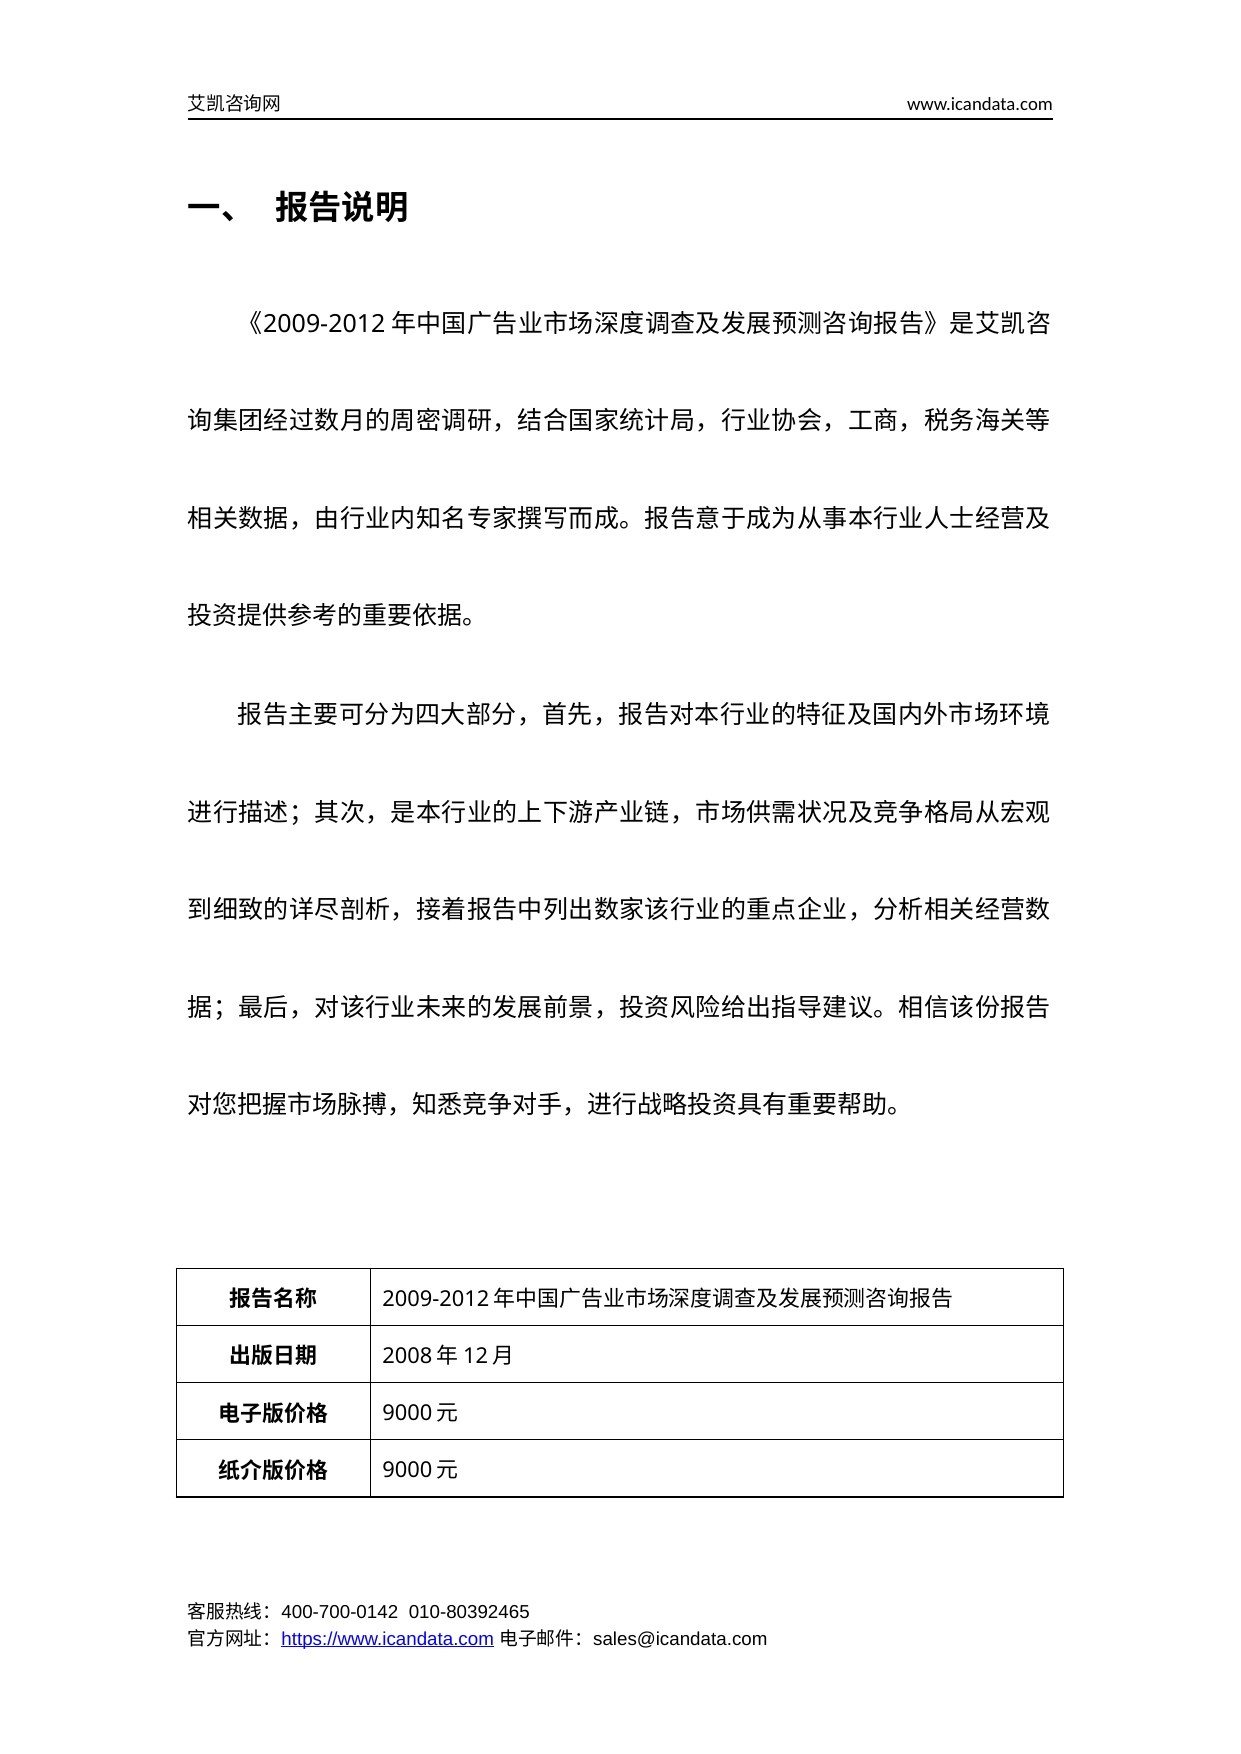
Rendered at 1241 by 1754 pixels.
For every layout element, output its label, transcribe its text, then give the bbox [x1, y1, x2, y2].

table_cell 9000元 [371, 1383, 1063, 1439]
table_cell 9000元 [371, 1440, 1063, 1496]
text 《2009-2012年中国广告业市场深度调查及发展预测咨询报告》是艾凯咨询集团经过数月的周密调研，结合国家统计局，行业协会，工商，税务海关等相关数据，由行业内知名专家撰写而成。报告意于成为从事本行业人士经营及投资提供参考的重要依据。 [187, 289, 1053, 646]
text 报告主要可分为四大部分，首先，报告对本行业的特征及国内外市场环境进行描述；其次，是本行业的上下游产业链，市场供需状况及竞争格局从宏观到细致的详尽剖析，接着报告中列出数家该行业的重点企业，分析相关经营数据；最后，对该行业未来的发展前景，投资风险给出指导建议。相信该份报告对您把握市场脉搏，知悉竞争对手，进行战略投资具有重要帮助。 [187, 681, 1053, 1136]
table_header 2009-2012年中国广告业市场深度调查及发展预测咨询报告 [371, 1269, 1063, 1325]
table_cell 出版日期 [177, 1326, 370, 1382]
table_cell 电子版价格 [177, 1383, 370, 1439]
table_cell 纸介版价格 [177, 1440, 370, 1496]
table_cell 2008年12月 [371, 1326, 1063, 1382]
table_header 报告名称 [177, 1269, 370, 1325]
subtitle 报告说明 [187, 172, 1053, 237]
